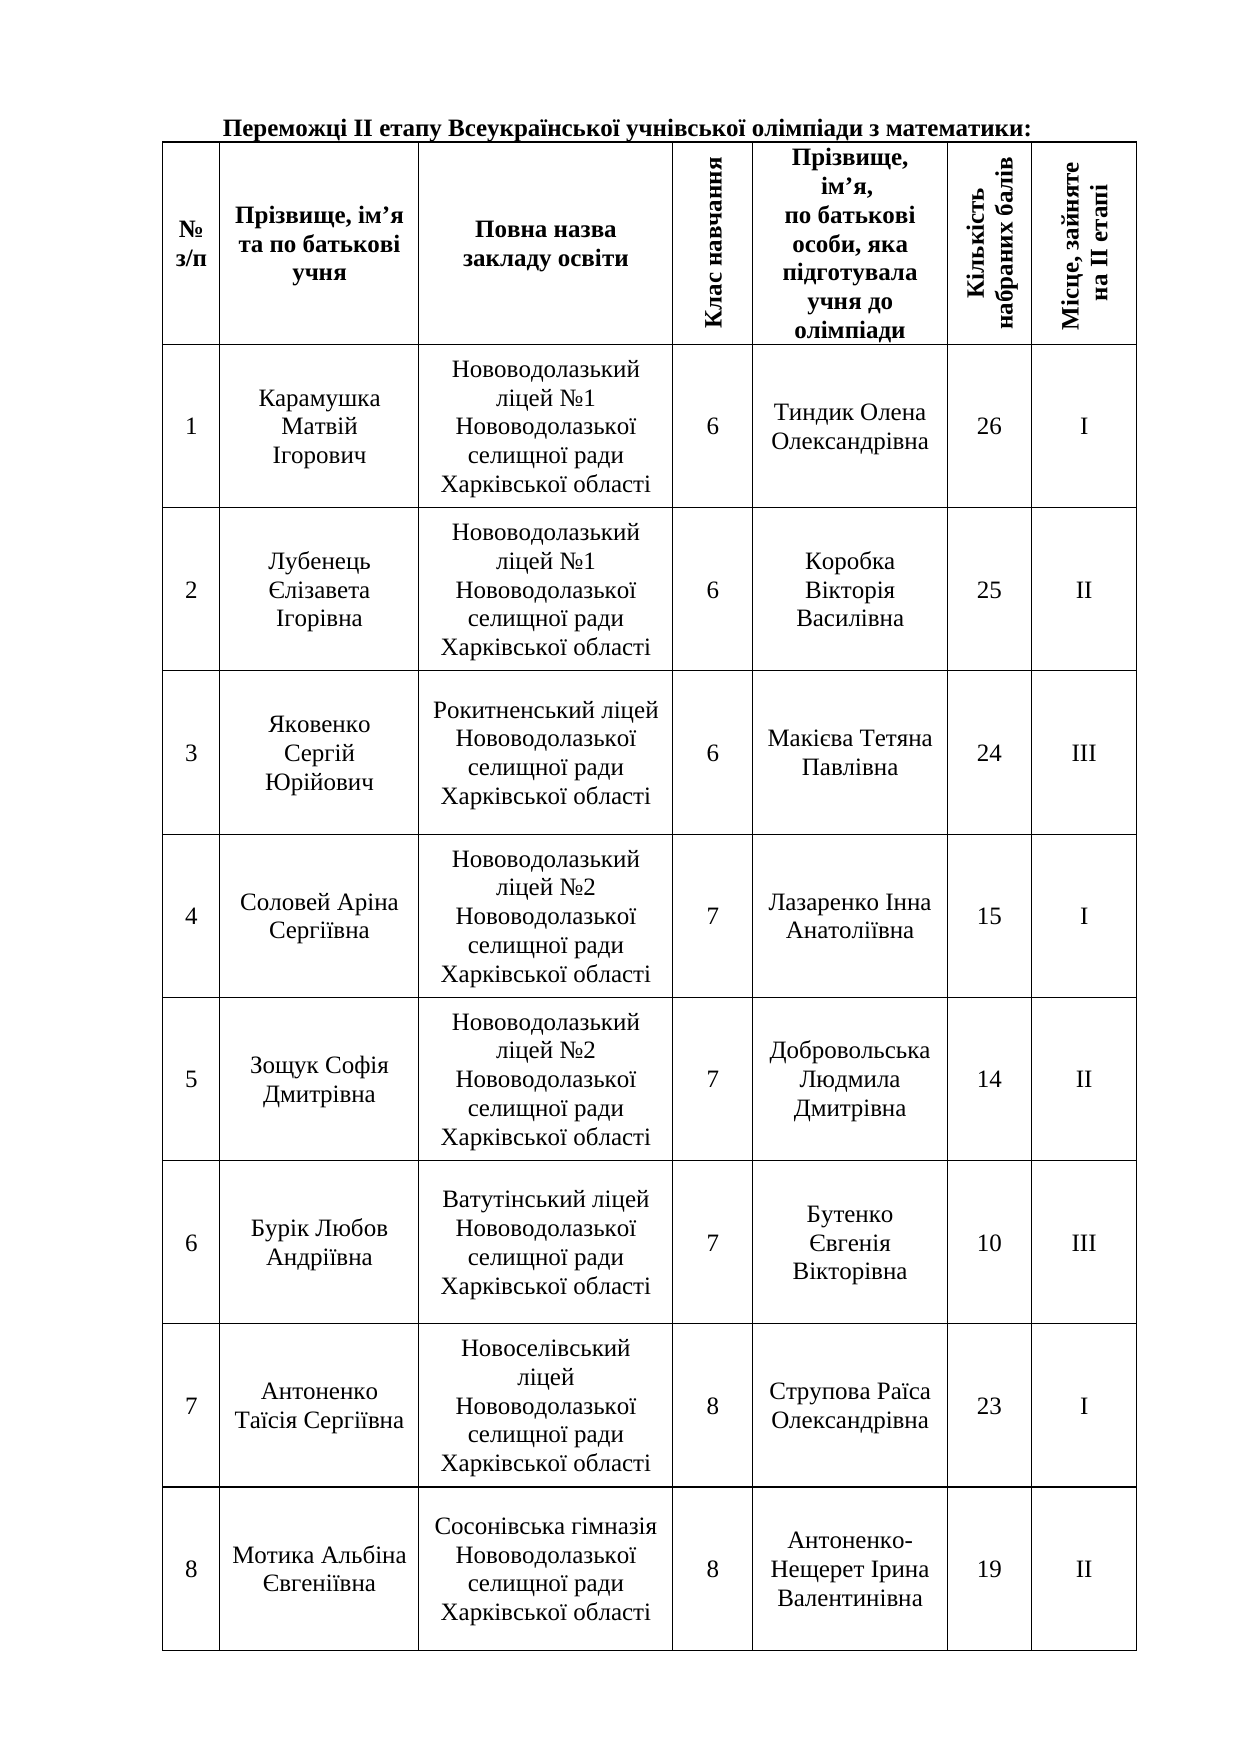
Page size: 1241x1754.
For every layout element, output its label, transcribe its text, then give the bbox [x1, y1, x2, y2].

table_cell Лубенець Єлізавета Ігорівна [220, 508, 418, 670]
table_cell Рокитненський ліцей Нововодолазької селищної ради Харківської області [419, 671, 672, 833]
table_cell Нововодолазький ліцей №2 Нововодолазької селищної ради Харківської області [419, 998, 672, 1160]
table_cell 6 [673, 345, 752, 507]
table_cell 15 [948, 835, 1031, 997]
table_header Повна назва закладу освіти [419, 143, 672, 344]
table_cell ІІІ [1032, 671, 1136, 833]
table_cell Нововодолазький ліцей №1 Нововодолазької селищної ради Харківської області [419, 345, 672, 507]
table_cell Тиндик Олена Олександрівна [753, 345, 947, 507]
table_cell 6 [163, 1161, 219, 1323]
table_cell 19 [948, 1488, 1031, 1649]
table_cell 25 [948, 508, 1031, 670]
table_cell 3 [163, 671, 219, 833]
table_cell ІІ [1032, 508, 1136, 670]
table_cell 26 [948, 345, 1031, 507]
table_cell 24 [948, 671, 1031, 833]
table_header Прізвище, ім’я, по батькові особи, яка підготувала учня до олімпіади [753, 143, 947, 344]
table_cell Антоненко Таїсія Сергіївна [220, 1324, 418, 1486]
table_cell Карамушка Матвій Ігорович [220, 345, 418, 507]
table_cell 7 [673, 998, 752, 1160]
table_cell Новоселівський ліцей Нововодолазької селищної ради Харківської області [419, 1324, 672, 1486]
table_header № з/п [163, 143, 219, 344]
table_cell 14 [948, 998, 1031, 1160]
table_cell 8 [163, 1488, 219, 1649]
table_cell Добровольська Людмила Дмитрівна [753, 998, 947, 1160]
table_cell ІІ [1032, 1488, 1136, 1649]
table_cell Лазаренко Інна Анатоліївна [753, 835, 947, 997]
table_cell 2 [163, 508, 219, 670]
table_cell 7 [673, 835, 752, 997]
table_header Кількість набраних балів [948, 143, 1031, 344]
table_cell 8 [673, 1488, 752, 1649]
table_cell І [1032, 835, 1136, 997]
table_cell 4 [163, 835, 219, 997]
table_cell Нововодолазький ліцей №2 Нововодолазької селищної ради Харківської області [419, 835, 672, 997]
table_cell 6 [673, 671, 752, 833]
table_cell ІІІ [1032, 1161, 1136, 1323]
table_cell Бурік Любов Андріївна [220, 1161, 418, 1323]
table_header Прізвище, ім’я та по батькові учня [220, 143, 418, 344]
table_cell Зощук Софія Дмитрівна [220, 998, 418, 1160]
table_cell Нововодолазький ліцей №1 Нововодолазької селищної ради Харківської області [419, 508, 672, 670]
table_cell Мотика Альбіна Євгеніївна [220, 1488, 418, 1649]
table_cell Макієва Тетяна Павлівна [753, 671, 947, 833]
table_cell 23 [948, 1324, 1031, 1486]
text Переможці ІІ етапу Всеукраїнської учнівської олімпіади з математики: [148, 113, 1152, 141]
table_cell Сосонівська гімназія Нововодолазької селищної ради Харківської області [419, 1488, 672, 1649]
table_cell Бутенко Євгенія Вікторівна [753, 1161, 947, 1323]
table_header Клас навчання [673, 143, 752, 344]
table_cell І [1032, 1324, 1136, 1486]
table_header Місце, зайняте на ІІ етапі [1032, 143, 1136, 344]
table_cell 10 [948, 1161, 1031, 1323]
table_cell 6 [673, 508, 752, 670]
table_cell Ватутінський ліцей Нововодолазької селищної ради Харківської області [419, 1161, 672, 1323]
table_cell Коробка Вікторія Василівна [753, 508, 947, 670]
table_cell 8 [673, 1324, 752, 1486]
table_cell ІІ [1032, 998, 1136, 1160]
table_cell Яковенко Сергій Юрійович [220, 671, 418, 833]
table_cell Струпова Раїса Олександрівна [753, 1324, 947, 1486]
table_cell Антоненко-Нещерет Ірина Валентинівна [753, 1488, 947, 1649]
table_cell 1 [163, 345, 219, 507]
table_cell І [1032, 345, 1136, 507]
table_cell 7 [673, 1161, 752, 1323]
table_cell 7 [163, 1324, 219, 1486]
table_cell 5 [163, 998, 219, 1160]
table_cell Соловей Аріна Сергіївна [220, 835, 418, 997]
